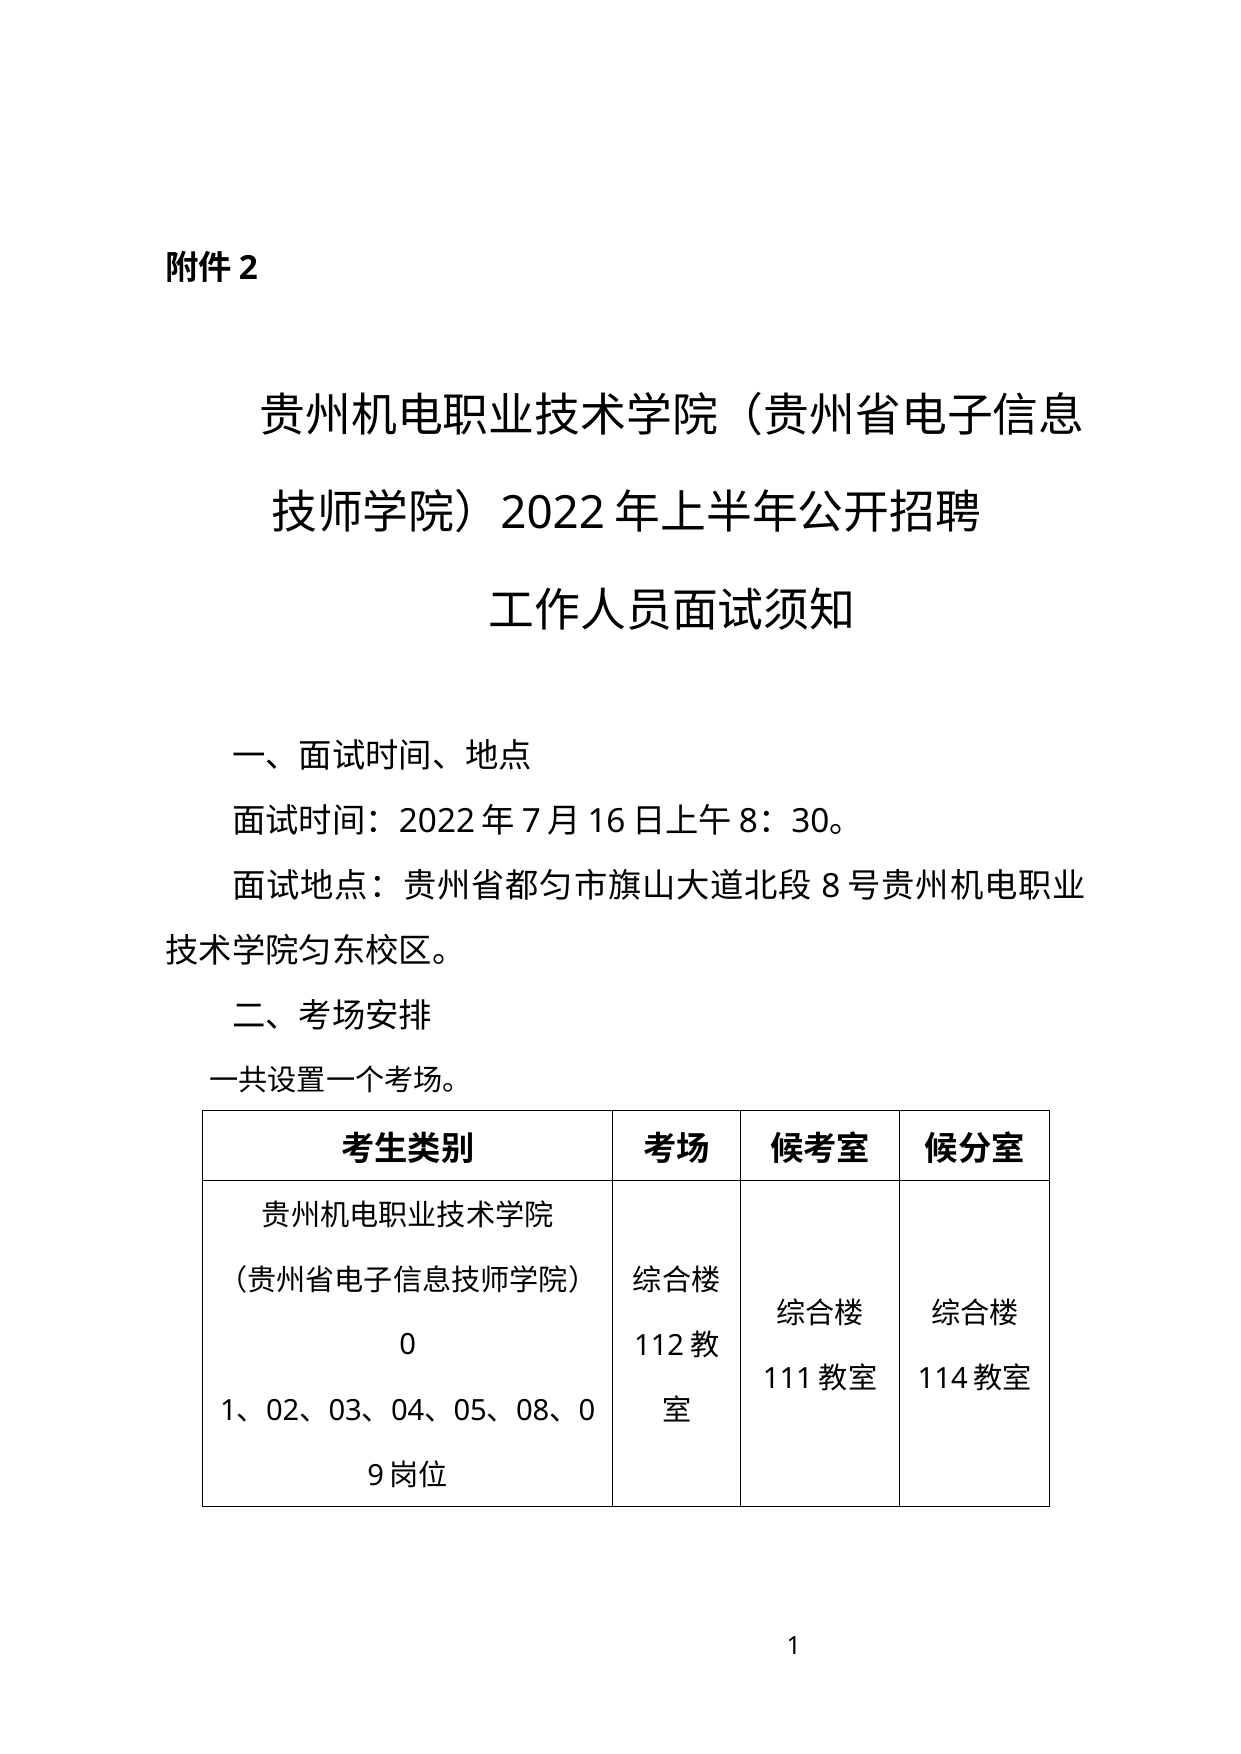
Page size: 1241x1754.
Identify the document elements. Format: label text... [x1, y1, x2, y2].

table_header 候考室 [741, 1111, 899, 1179]
text 二、考场安排 [165, 980, 1087, 1045]
table_header 候分室 [900, 1111, 1049, 1179]
text 面试时间：2022年7月16日上午8：30。 [165, 785, 1087, 850]
text 一共设置一个考场。 [165, 1045, 1087, 1110]
text 贵州机电职业技术学院（贵州省电子信息技师学院）2022年上半年公开招聘 [165, 363, 1087, 558]
text 面试地点：贵州省都匀市旗山大道北段8号贵州机电职业技术学院匀东校区。 [165, 850, 1087, 980]
table_cell 综合楼 111教室 [741, 1181, 899, 1506]
table_cell 贵州机电职业技术学院 （贵州省电子信息技师学院） 01、02、03、04、05、08、09岗位 [203, 1181, 612, 1506]
text 一、面试时间、地点 [165, 720, 1087, 785]
text 工作人员面试须知 [165, 558, 1087, 655]
table_header 考生类别 [203, 1111, 612, 1179]
table_header 考场 [613, 1111, 740, 1179]
table_cell 综合楼 112教室 [613, 1181, 740, 1506]
text 附件2 [165, 233, 1087, 298]
table_cell 综合楼 114教室 [900, 1181, 1049, 1506]
